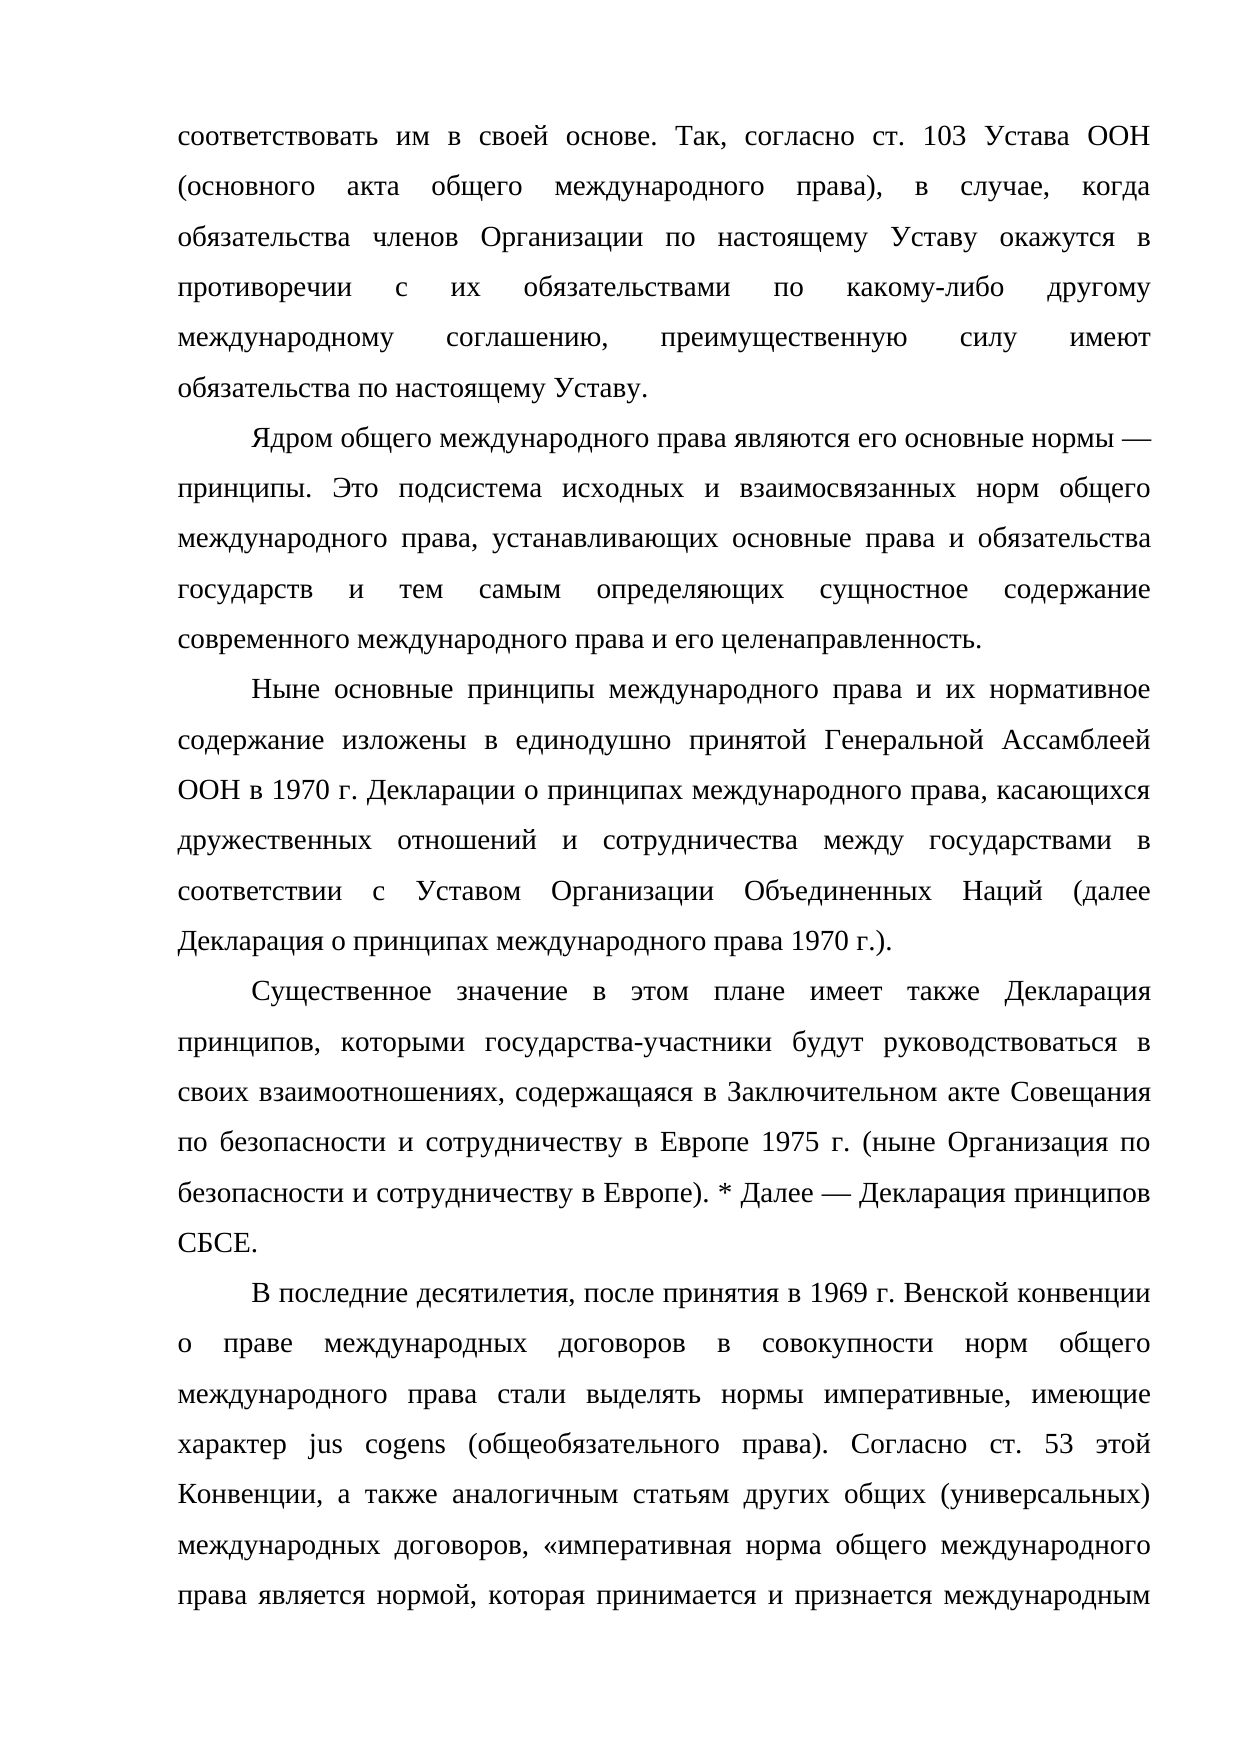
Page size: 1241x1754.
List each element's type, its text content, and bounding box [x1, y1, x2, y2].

text Ядром общего международного права являются его основные нормы — принципы. Это подсистема исходных и взаимосвязанных норм общего международного права, устанавливающих основные права и обязательства государств и тем самым определяющих сущностное содержание современного международного права и его целенаправленность. [177, 420, 1152, 655]
text Ныне основные принципы международного права и их нормативное содержание изложены в единодушно принятой Генеральной Ассамблеей ООН в 1970 г. Декларации о принципах международного права, касающихся дружественных отношений и сотрудничества между государствами в соответствии с Уставом Организации Объединенных Наций (далее Декларация о принципах международного права 1970 г.). [177, 672, 1152, 957]
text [177, 118, 1152, 403]
text Существенное значение в этом плане имеет также Декларация принципов, которыми государства-участники будут руководствоваться в своих взаимоотношениях, содержащаяся в Заключительном акте Совещания по безопасности и сотрудничеству в Европе 1975 г. (ныне Организация по безопасности и сотрудничеству в Европе). * Далее — Декларация принципов СБСЕ. [177, 973, 1152, 1258]
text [177, 1275, 1152, 1611]
